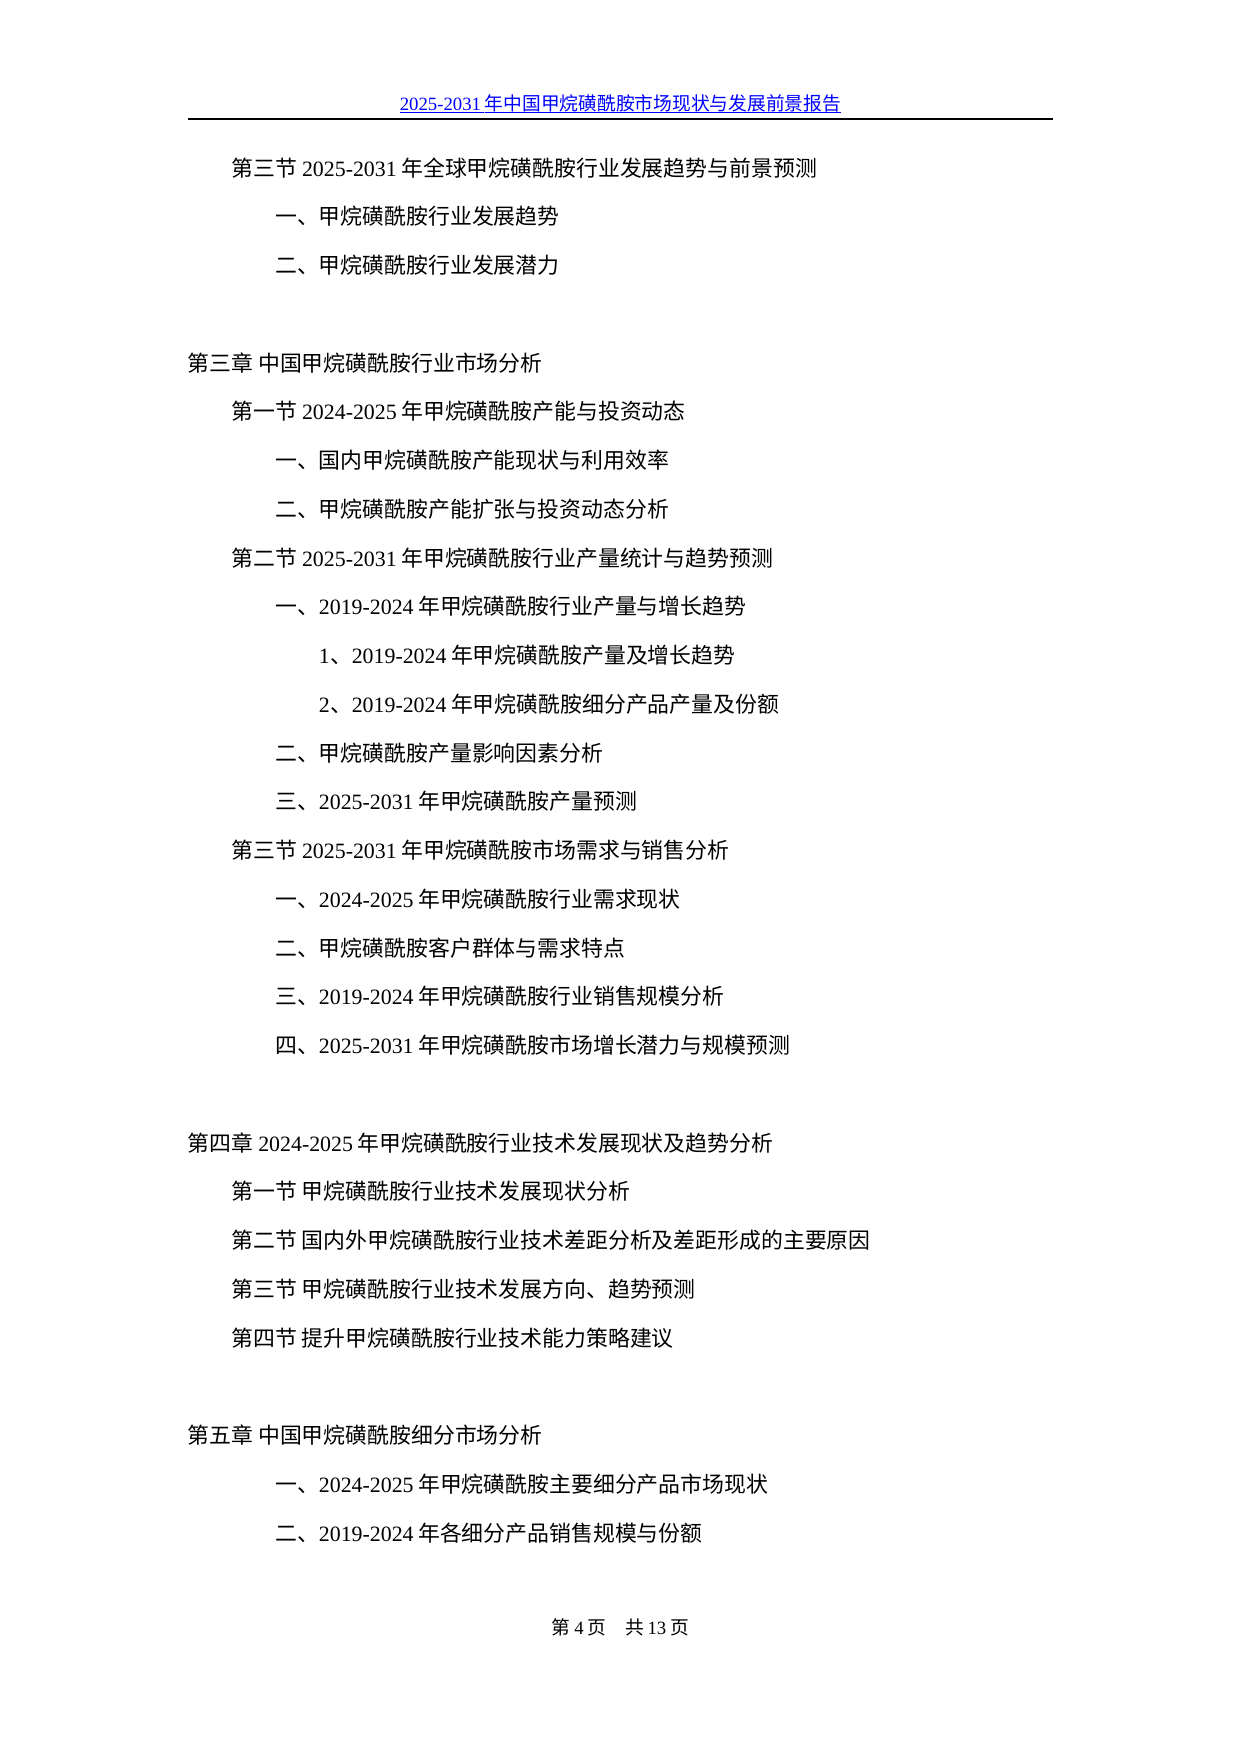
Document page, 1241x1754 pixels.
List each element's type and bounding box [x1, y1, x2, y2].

text [187, 150, 1053, 1548]
